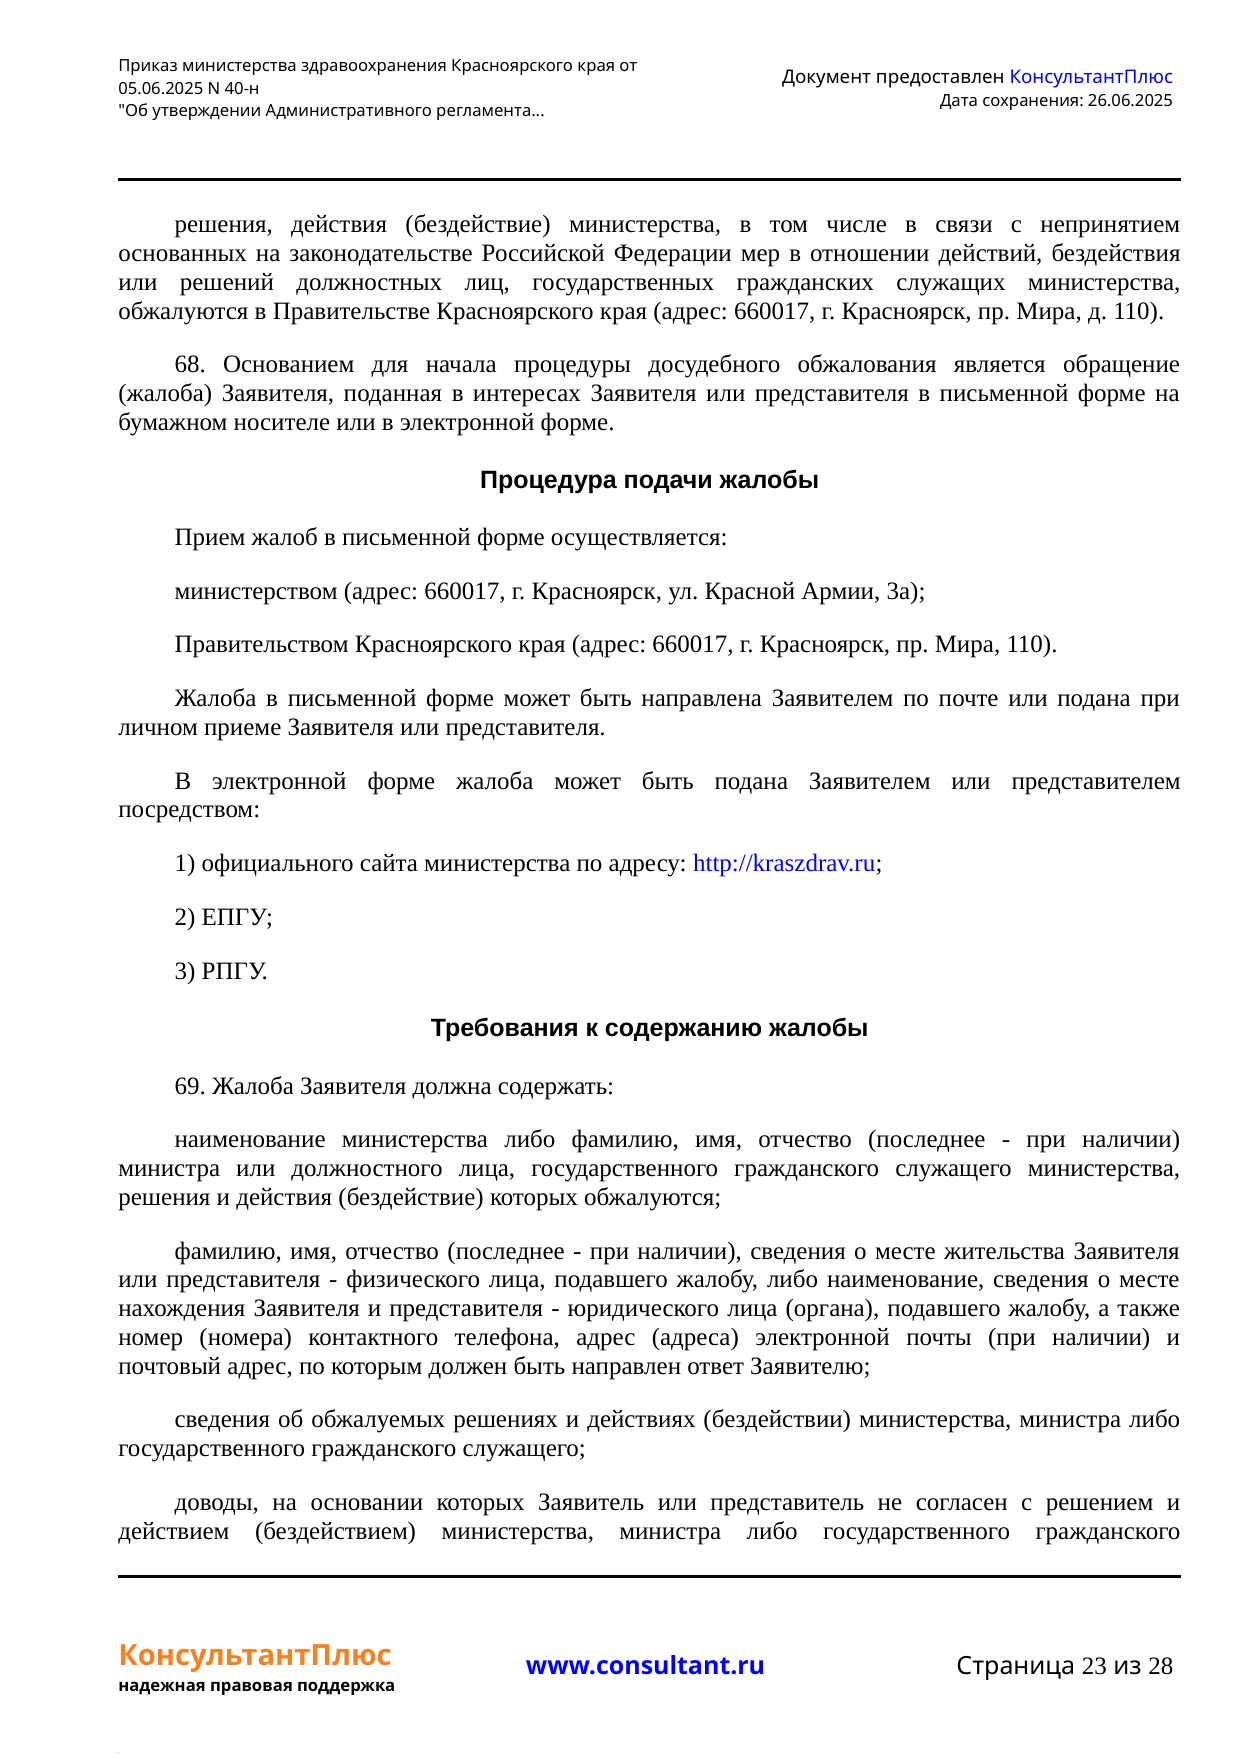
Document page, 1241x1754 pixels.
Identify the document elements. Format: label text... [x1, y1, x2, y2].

text 68. Основанием для начала процедуры досудебного обжалования является обращение (жалоба) Заявителя, поданная в интересах Заявителя или представителя в письменной форме на бумажном носителе или в электронной форме. [118, 349, 1181, 436]
text Жалоба в письменной форме может быть направлена Заявителем по почте или подана при личном приеме Заявителя или представителя. [118, 683, 1181, 741]
text фамилию, имя, отчество (последнее - при наличии), сведения о месте жительства Заявителя или представителя - физического лица, подавшего жалобу, либо наименование, сведения о месте нахождения Заявителя и представителя - юридического лица (органа), подавшего жалобу, а также номер (номера) контактного телефона, адрес (адреса) электронной почты (при наличии) и почтовый адрес, по которым должен быть направлен ответ Заявителю; [118, 1236, 1181, 1379]
text Прием жалоб в письменной форме осуществляется: [118, 522, 1181, 551]
text наименование министерства либо фамилию, имя, отчество (последнее - при наличии) министра или должностного лица, государственного гражданского служащего министерства, решения и действия (бездействие) которых обжалуются; [118, 1124, 1181, 1211]
text 3) РПГУ. [118, 956, 1181, 984]
title Требования к содержанию жалобы [118, 1013, 1181, 1042]
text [118, 1487, 1181, 1544]
text 1) официального сайта министерства по адресу: http://kraszdrav.ru; [118, 848, 1181, 877]
text 2) ЕПГУ; [118, 902, 1181, 931]
text министерством (адрес: 660017, г. Красноярск, ул. Красной Армии, 3а); [118, 576, 1181, 604]
text сведения об обжалуемых решениях и действиях (бездействии) министерства, министра либо государственного гражданского служащего; [118, 1404, 1181, 1462]
text решения, действия (бездействие) министерства, в том числе в связи с непринятием основанных на законодательстве Российской Федерации мер в отношении действий, бездействия или решений должностных лиц, государственных гражданских служащих министерства, обжалуются в Правительстве Красноярского края (адрес: 660017, г. Красноярск, пр. Мира, д. 110). [118, 209, 1181, 324]
text 69. Жалоба Заявителя должна содержать: [118, 1071, 1181, 1099]
text В электронной форме жалоба может быть подана Заявителем или представителем посредством: [118, 766, 1181, 823]
text Правительством Красноярского края (адрес: 660017, г. Красноярск, пр. Мира, 110). [118, 629, 1181, 658]
title Процедура подачи жалобы [118, 464, 1181, 493]
